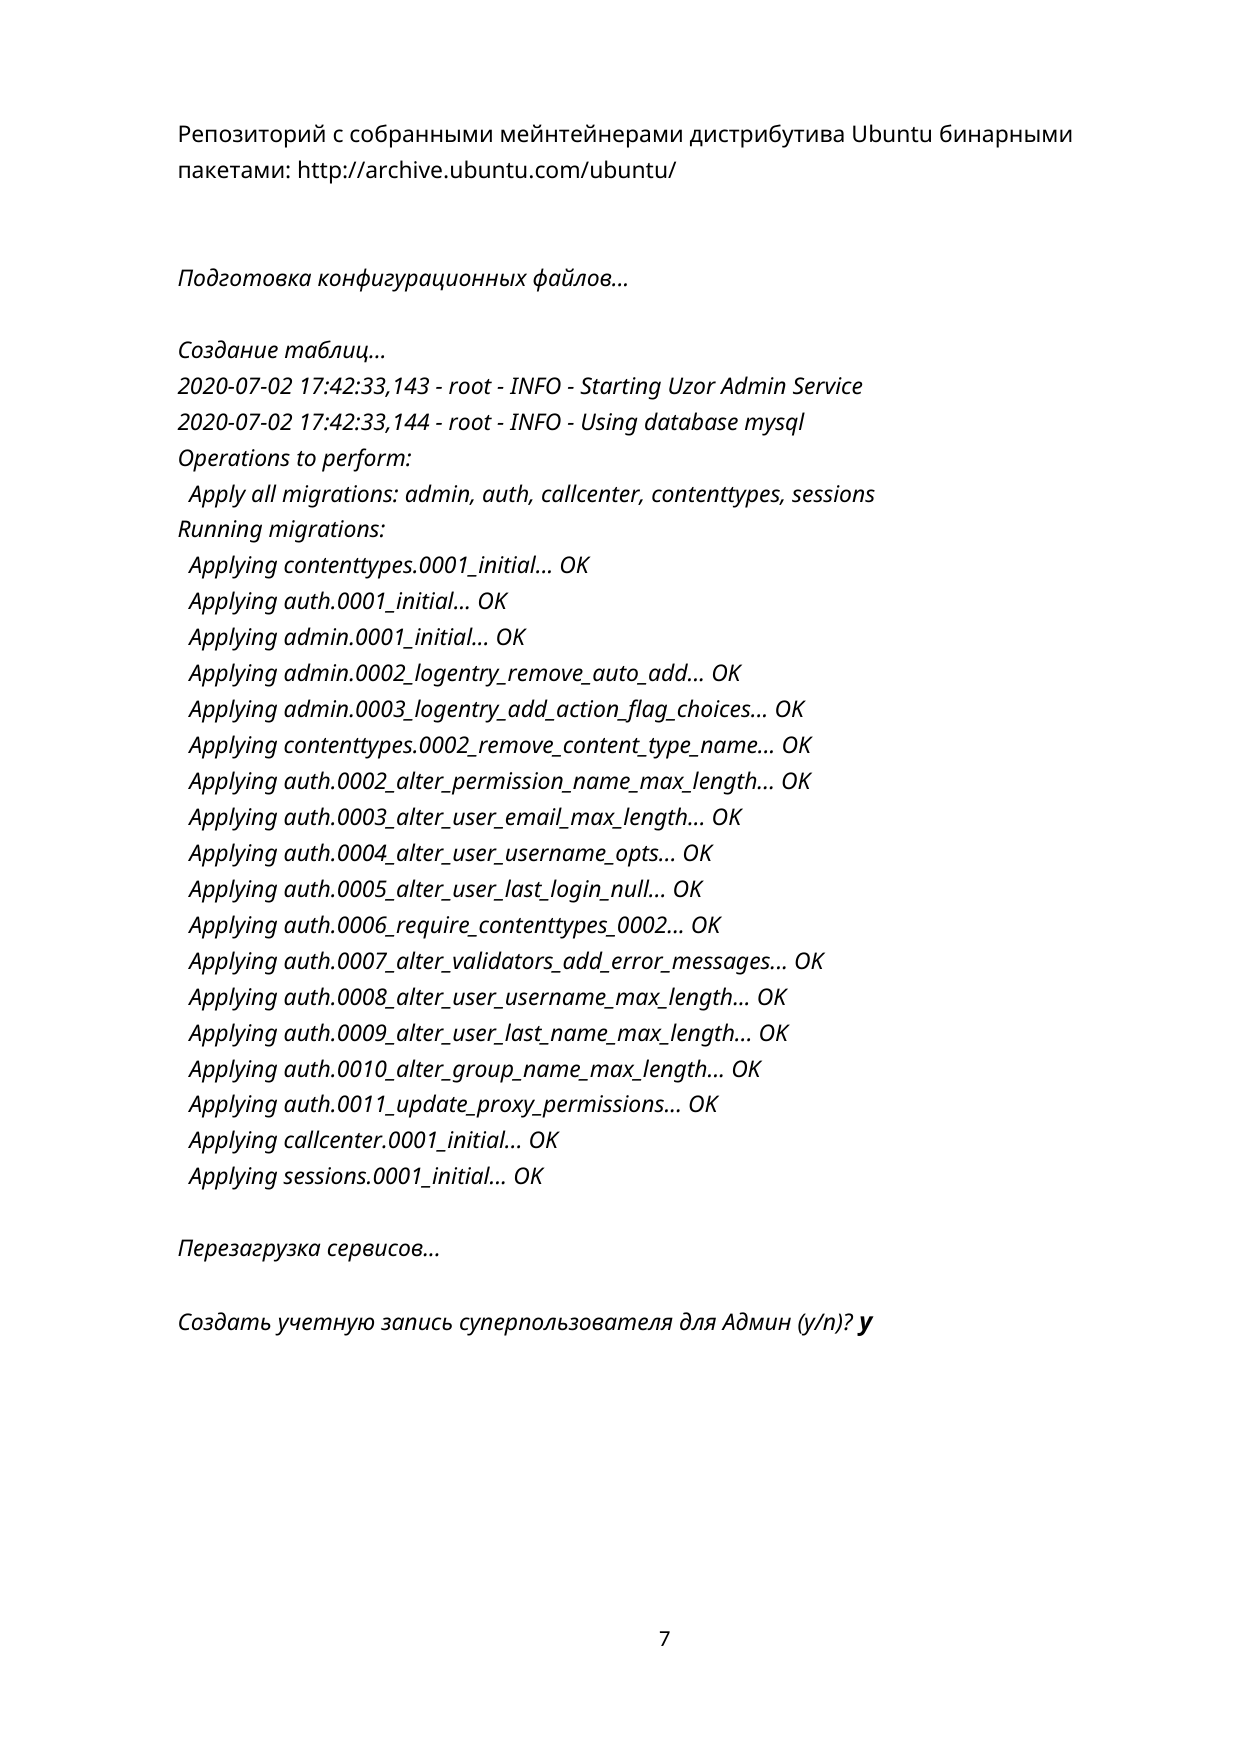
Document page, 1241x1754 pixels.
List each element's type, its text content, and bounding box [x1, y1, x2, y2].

text Operations to perform: [177, 442, 1152, 473]
text Applying callcenter.0001_initial... OK [177, 1124, 1152, 1156]
text Applying auth.0009_alter_user_last_name_max_length... OK [177, 1017, 1152, 1048]
text Подготовка конфигурационных файлов... [177, 262, 1152, 293]
text Applying admin.0003_logentry_add_action_flag_choices... OK [177, 693, 1152, 724]
text Applying sessions.0001_initial... OK [177, 1160, 1152, 1192]
text Applying auth.0001_initial... OK [177, 585, 1152, 617]
text Applying admin.0001_initial... OK [177, 621, 1152, 652]
text Репозиторий с собранными мейнтейнерами дистрибутива Ubuntu бинарными пакетами: http://archive.ubuntu.com/ubuntu/ [177, 118, 1152, 185]
text Applying auth.0011_update_proxy_permissions... OK [177, 1088, 1152, 1120]
text Applying auth.0002_alter_permission_name_max_length... OK [177, 765, 1152, 796]
text Applying admin.0002_logentry_remove_auto_add... OK [177, 657, 1152, 688]
text Apply all migrations: admin, auth, callcenter, contenttypes, sessions [177, 477, 1152, 509]
text Applying auth.0008_alter_user_username_max_length... OK [177, 981, 1152, 1012]
text Applying auth.0006_require_contenttypes_0002... OK [177, 909, 1152, 940]
text Создание таблиц... [177, 334, 1152, 365]
text Applying contenttypes.0002_remove_content_type_name... OK [177, 729, 1152, 760]
text Applying auth.0004_alter_user_username_opts... OK [177, 837, 1152, 868]
text 2020-07-02 17:42:33,144 - root - INFO - Using database mysql [177, 406, 1152, 437]
text Applying auth.0007_alter_validators_add_error_messages... OK [177, 945, 1152, 976]
text Перезагрузка сервисов... [177, 1232, 1152, 1263]
text Applying auth.0010_alter_group_name_max_length... OK [177, 1052, 1152, 1084]
text Создать учетную запись суперпользователя для Админ (y/n)? y [177, 1304, 1152, 1338]
text Applying auth.0005_alter_user_last_login_null... OK [177, 873, 1152, 904]
text 2020-07-02 17:42:33,143 - root - INFO - Starting Uzor Admin Service [177, 370, 1152, 401]
text Applying auth.0003_alter_user_email_max_length... OK [177, 801, 1152, 832]
text Applying contenttypes.0001_initial... OK [177, 549, 1152, 581]
text Running migrations: [177, 513, 1152, 545]
